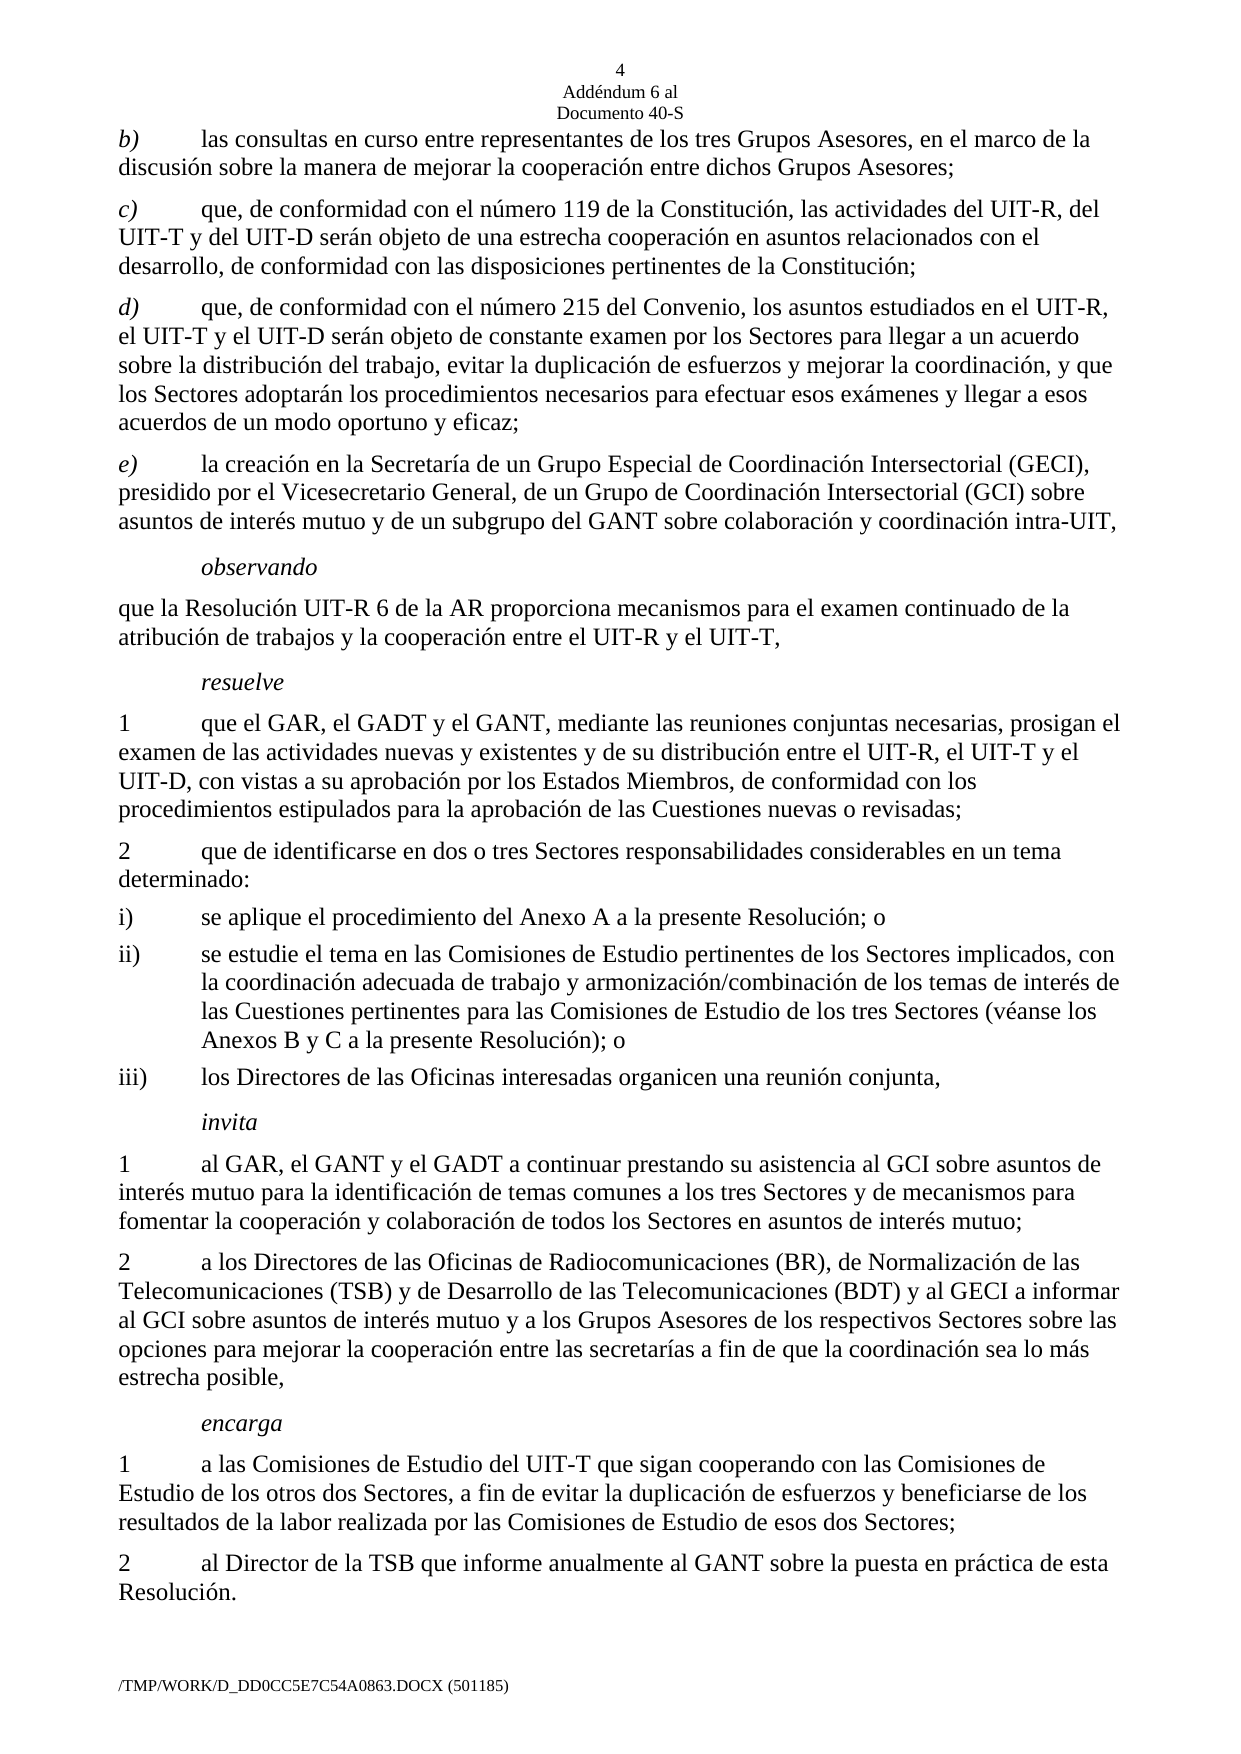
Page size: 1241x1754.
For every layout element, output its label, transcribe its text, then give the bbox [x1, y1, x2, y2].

text 2 al Director de la TSB que informe anualmente al GANT sobre la puesta en práctica de esta Resolución. [118, 1548, 1122, 1605]
text encarga [201, 1408, 1122, 1437]
text 1 al GAR, el GANT y el GADT a continuar prestando su asistencia al GCI sobre asuntos de interés mutuo para la identificación de temas comunes a los tres Sectores y de mecanismos para fomentar la cooperación y colaboración de todos los Sectores en asuntos de interés mutuo; [118, 1149, 1122, 1235]
text 1 a las Comisiones de Estudio del UIT-T que sigan cooperando con las Comisiones de Estudio de los otros dos Sectores, a fin de evitar la duplicación de esfuerzos y beneficiarse de los resultados de la labor realizada por las Comisiones de Estudio de esos dos Sectores; [118, 1449, 1122, 1535]
text 1 que el GAR, el GADT y el GANT, mediante las reuniones conjuntas necesarias, prosigan el examen de las actividades nuevas y existentes y de su distribución entre el UIT-R, el UIT-T y el UIT-D, con vistas a su aprobación por los Estados Miembros, de conformidad con los procedimientos estipulados para la aprobación de las Cuestiones nuevas o revisadas; [118, 708, 1122, 823]
text iii) los Directores de las Oficinas interesadas organicen una reunión conjunta, [118, 1062, 1122, 1091]
text invita [201, 1107, 1122, 1136]
text 2 a los Directores de las Oficinas de Radiocomunicaciones (BR), de Normalización de las Telecomunicaciones (TSB) y de Desarrollo de las Telecomunicaciones (BDT) y al GECI a informar al GCI sobre asuntos de interés mutuo y a los Grupos Asesores de los respectivos Sectores sobre las opciones para mejorar la cooperación entre las secretarías a fin de que la coordinación sea lo más estrecha posible, [118, 1247, 1122, 1391]
text ii) se estudie el tema en las Comisiones de Estudio pertinentes de los Sectores implicados con la coordinación adecuada (véanse los Anexos B y C a la presente Resolución); o [118, 939, 1122, 1054]
text 2 que de identificarse en dos o tres Sectores responsabilidades considerables en un tema determinado: [118, 836, 1122, 893]
text observando [201, 552, 1122, 580]
text resuelve [201, 667, 1122, 696]
text i) se aplique el procedimiento del Anexo A a la presente Resolución; o [118, 902, 1122, 930]
text que la Resolución UIT-R 6 de la AR proporciona mecanismos para el examen continuado de la atribución de trabajos y la cooperación entre el UIT-R y el UIT-T, [118, 593, 1122, 650]
